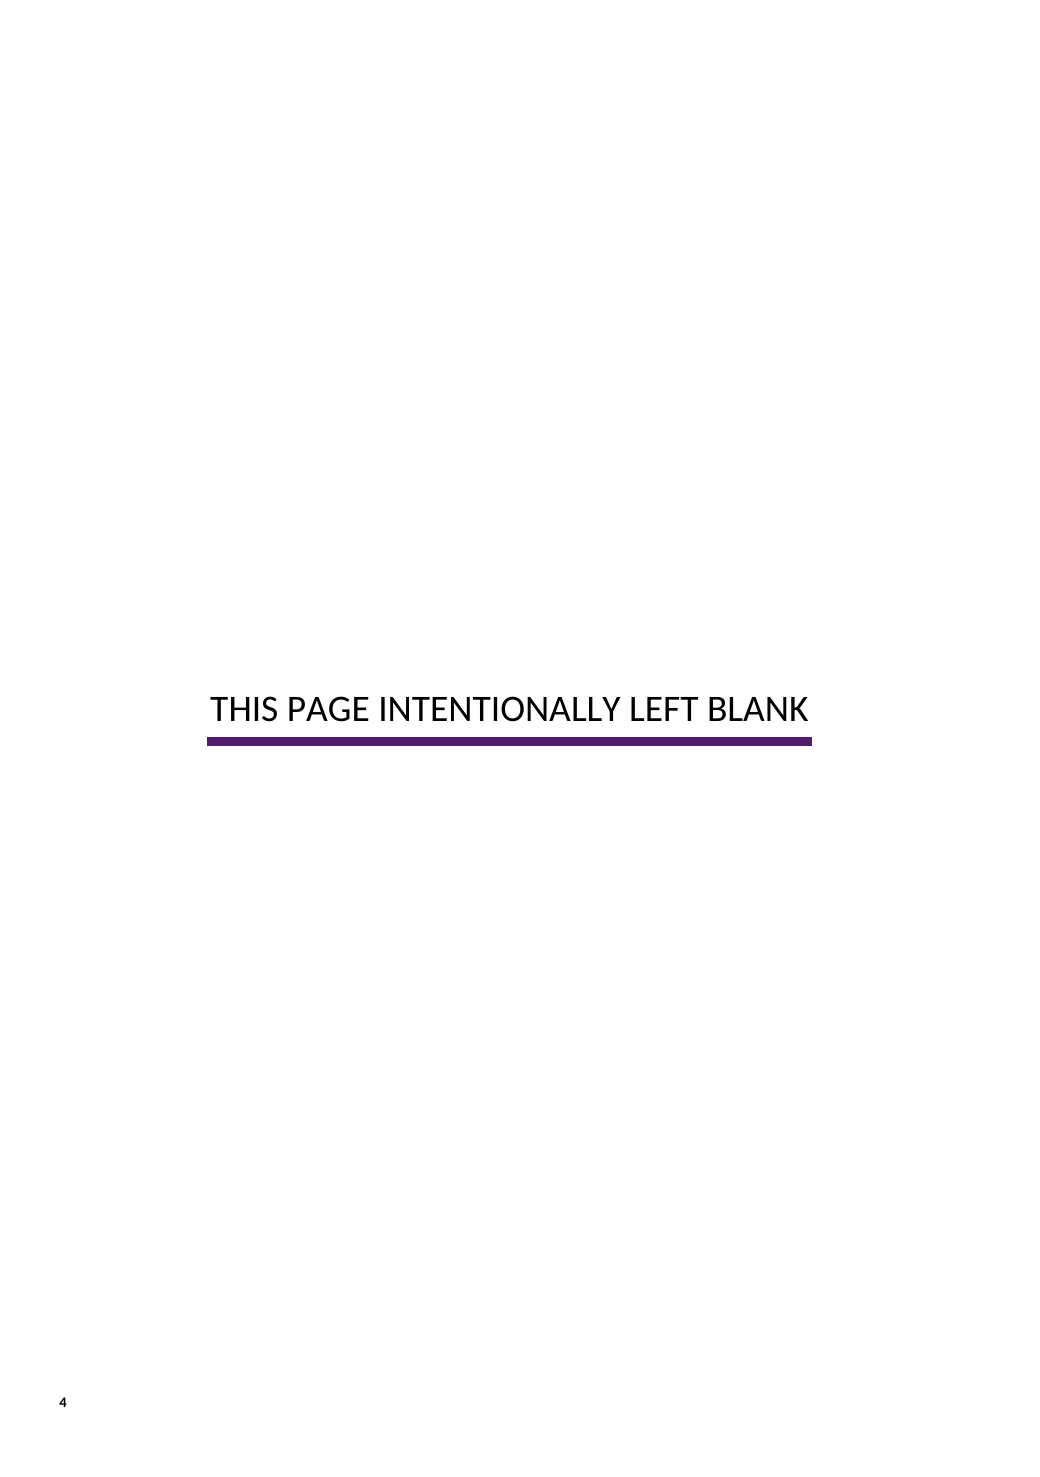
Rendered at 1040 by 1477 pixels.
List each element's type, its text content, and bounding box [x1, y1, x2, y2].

text THIS PAGE INTENTIONALLY LEFT BLANK [207, 685, 812, 737]
